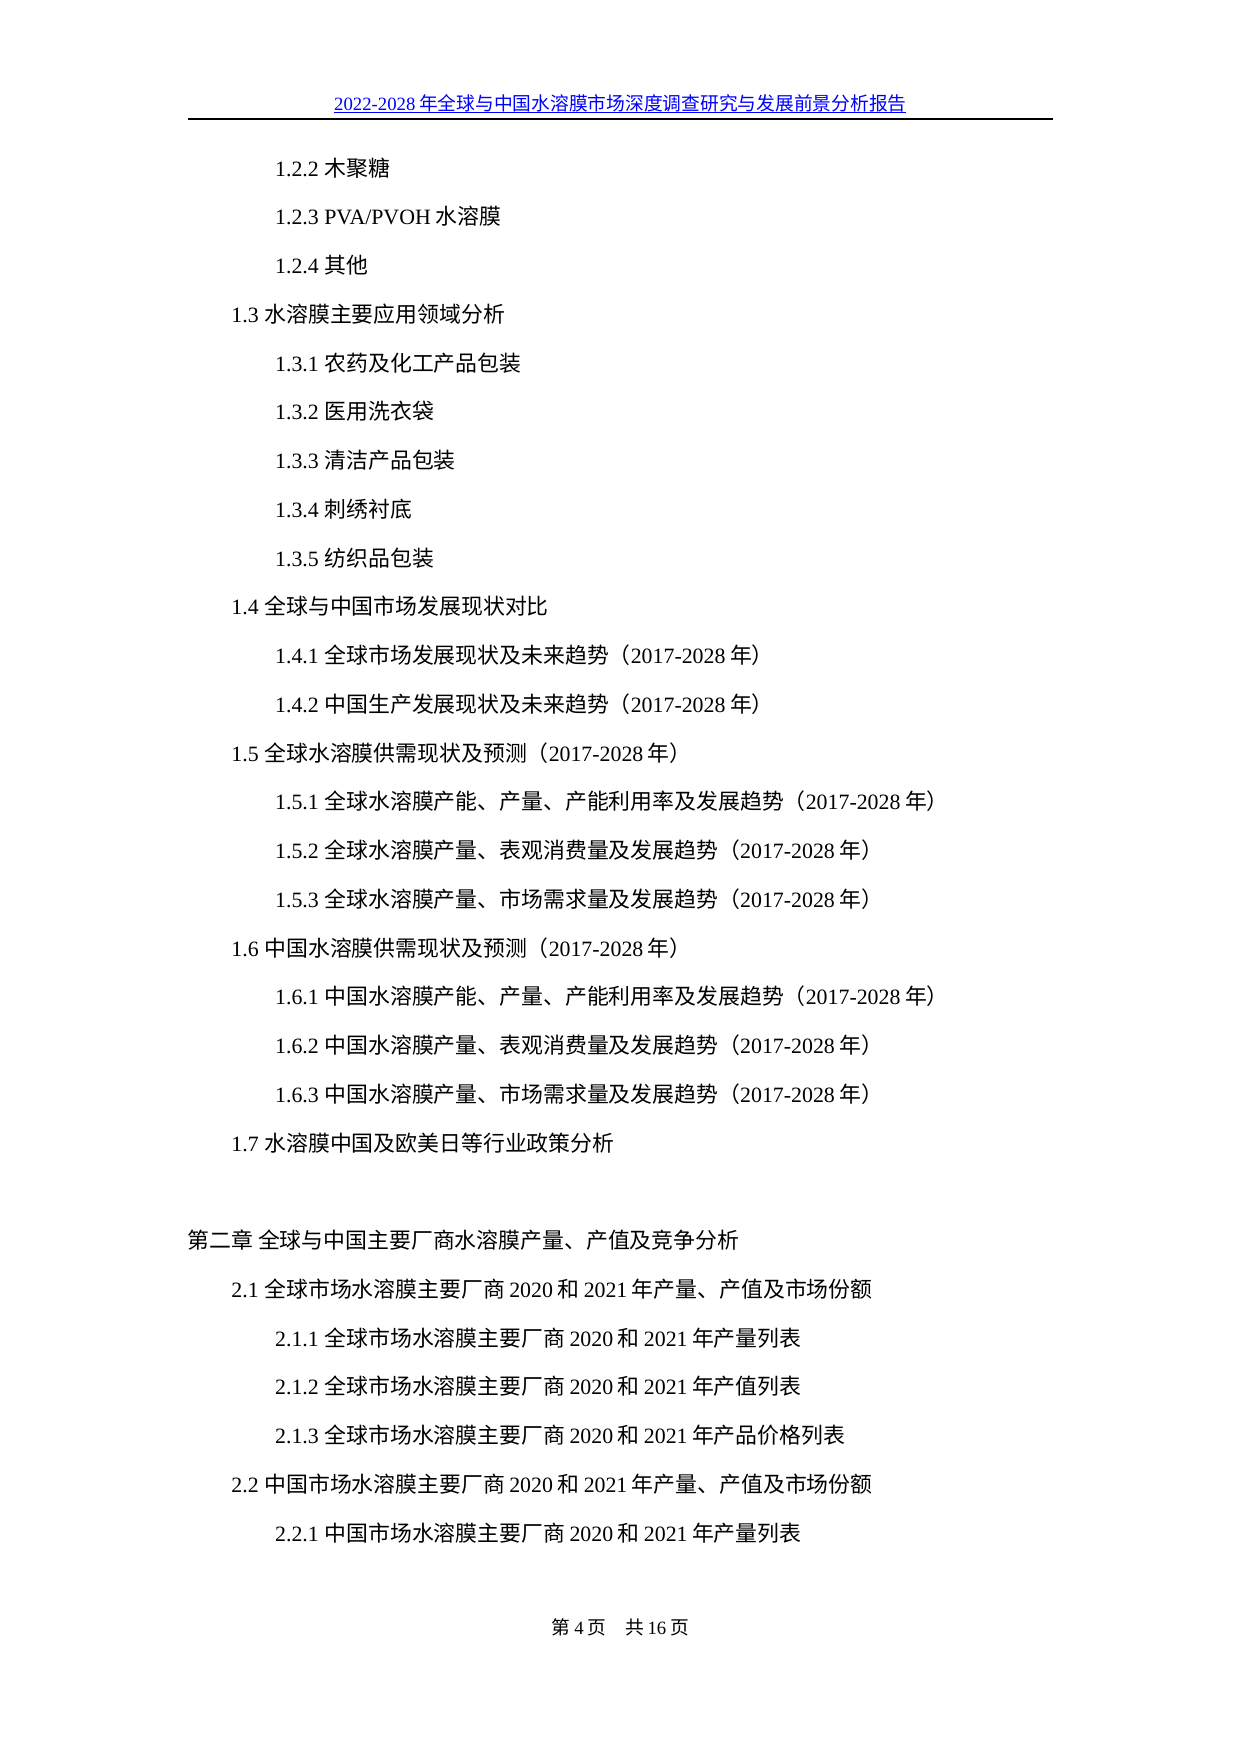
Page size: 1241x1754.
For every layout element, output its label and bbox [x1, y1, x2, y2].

text [187, 150, 1053, 1548]
